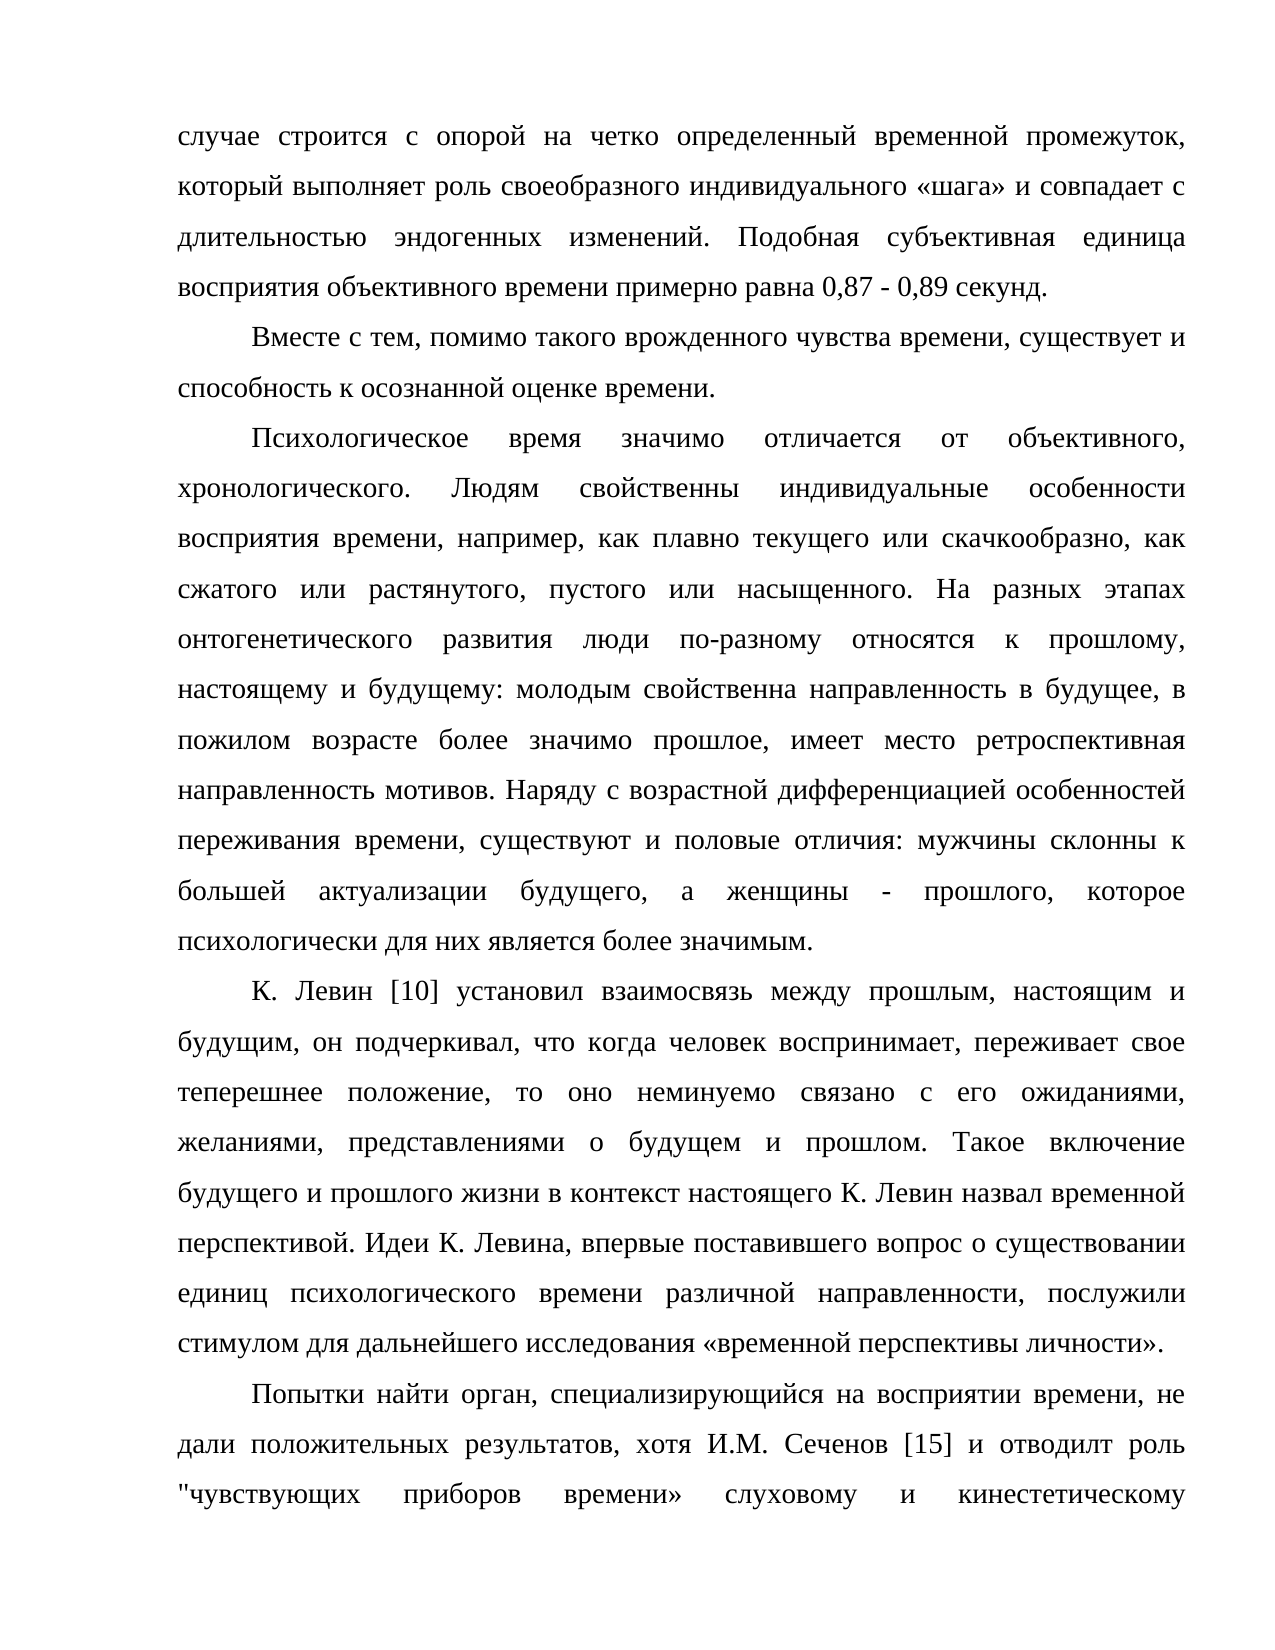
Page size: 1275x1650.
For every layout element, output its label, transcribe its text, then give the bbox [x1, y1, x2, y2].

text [177, 118, 1186, 303]
text Вместе с тем, помимо такого врожденного чувства времени, существует и способность к осознанной оценке времени. [177, 319, 1186, 403]
text Психологическое время значимо отличается от объективного, хронологического. Людям свойственны индивидуальные особенности восприятия времени, например, как плавно текущего или скачкообразно, как сжатого или растянутого, пустого или насыщенного. На разных этапах онтогенетического развития люди по-разному относятся к прошлому, настоящему и будущему: молодым свойственна направленность в будущее, в пожилом возрасте более значимо прошлое, имеет место ретроспективная направленность мотивов. Наряду с возрастной дифференциацией особенностей переживания времени, существуют и половые отличия: мужчины склонны к большей актуализации будущего, а женщины - прошлого, которое психологически для них является более значимым. [177, 420, 1186, 957]
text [177, 1376, 1186, 1510]
text К. Левин [10] установил взаимосвязь между прошлым, настоящим и будущим, он подчеркивал, что когда человек воспринимает, переживает свое теперешнее положение, то оно неминуемо связано с его ожиданиями, желаниями, представлениями о будущем и прошлом. Такое включение будущего и прошлого жизни в контекст настоящего К. Левин назвал временной перспективой. Идеи К. Левина, впервые поставившего вопрос о существовании единиц психологического времени различной направленности, послужили стимулом для дальнейшего исследования «временной перспективы личности». [177, 973, 1186, 1359]
